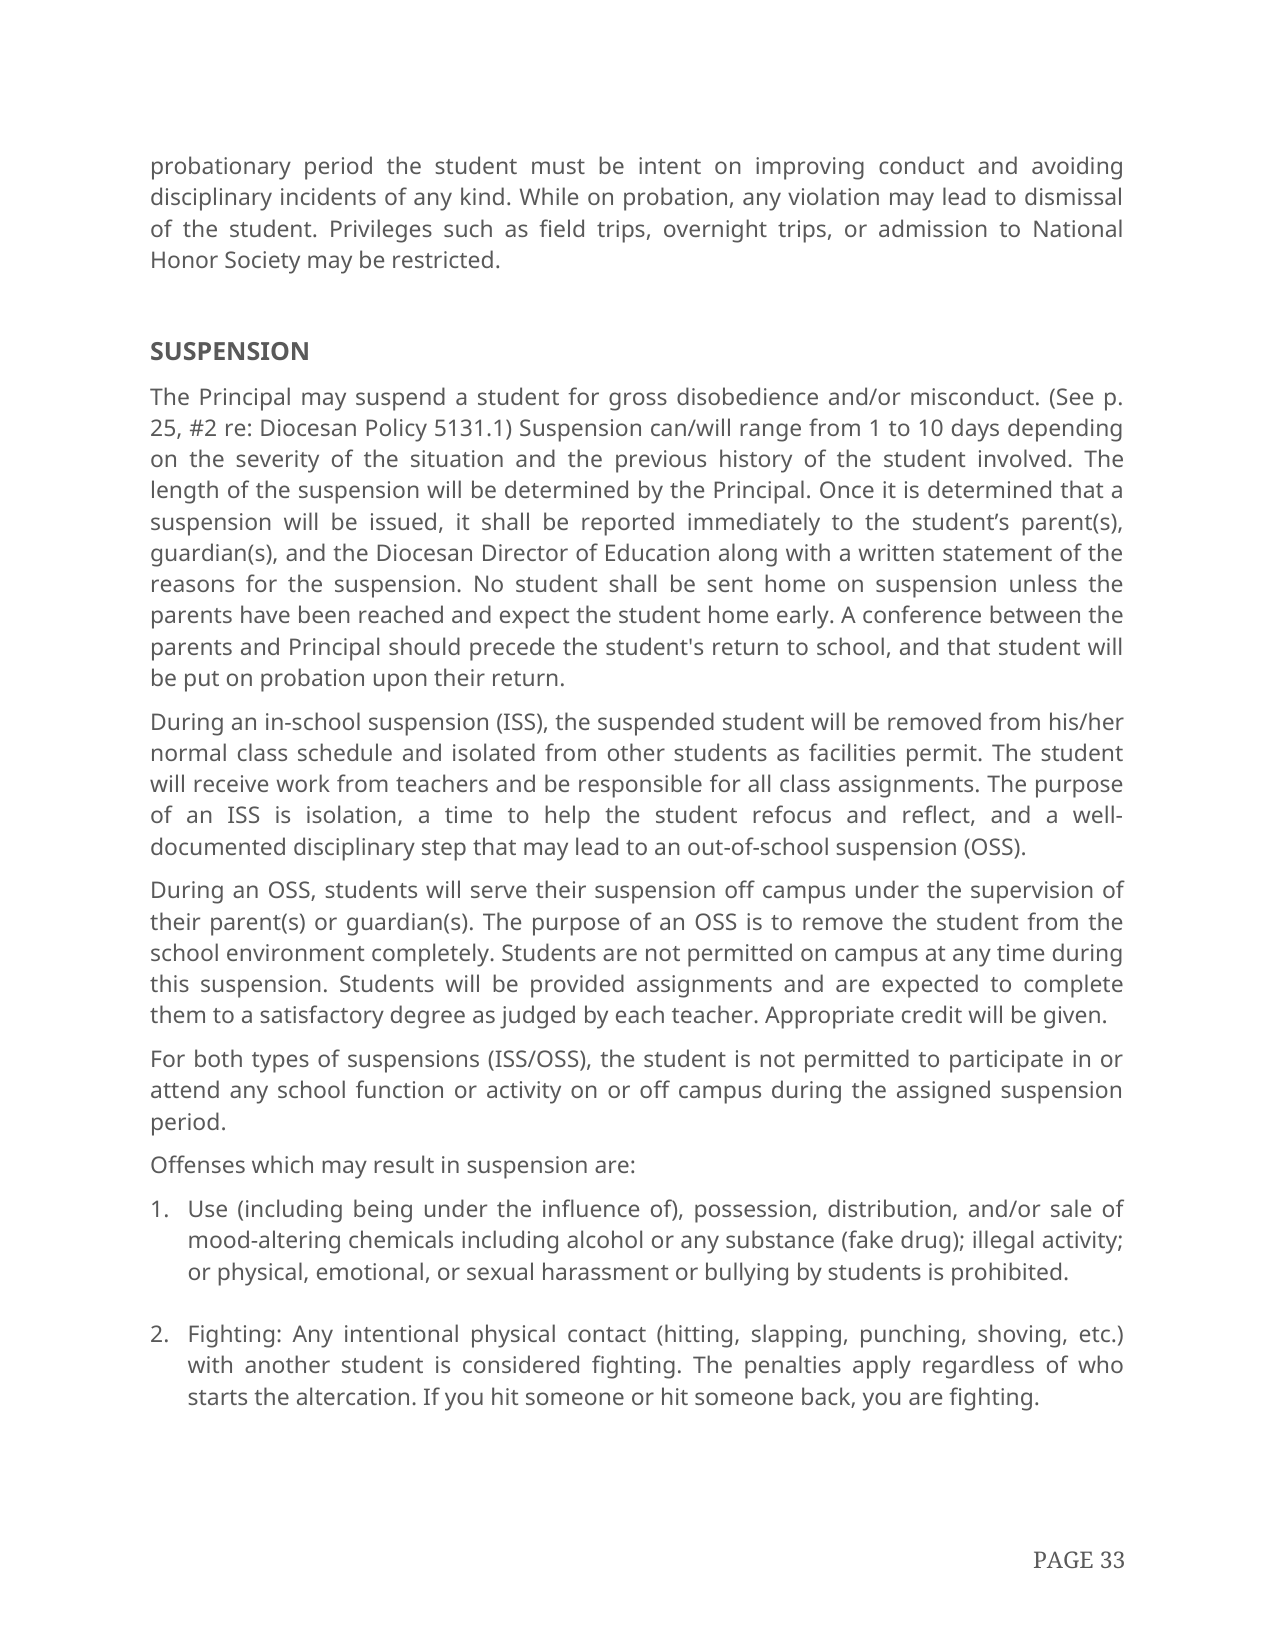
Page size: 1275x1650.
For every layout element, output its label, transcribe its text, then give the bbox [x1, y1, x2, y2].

text During an in-school suspension (ISS), the suspended student will be removed from his/her normal class schedule and isolated from other students as facilities permit. The student will receive work from teachers and be responsible for all class assignments. The purpose of an ISS is isolation, a time to help the student refocus and reflect, and a well-documented disciplinary step that may lead to an out-of-school suspension (OSS). [150, 706, 1125, 862]
list Use (including being under the influence of), possession, distribution, and/or sale of mood-altering chemicals including alcohol or any substance (fake drug); illegal activity; or physical, emotional, or sexual harassment or bullying by students is prohibited. [150, 1193, 1125, 1287]
text The Principal may suspend a student for gross disobedience and/or misconduct. (See p. 25, #2 re: Diocesan Policy 5131.1) Suspension can/will range from 1 to 10 days depending on the severity of the situation and the previous history of the student involved. The length of the suspension will be determined by the Principal. Once it is determined that a suspension will be issued, it shall be reported immediately to the student’s parent(s), guardian(s), and the Diocesan Director of Education along with a written statement of the reasons for the suspension. No student shall be sent home on suspension unless the parents have been reached and expect the student home early. A conference between the parents and Principal should precede the student's return to school, and that student will be put on probation upon their return. [150, 381, 1125, 693]
list Fighting: Any intentional physical contact (hitting, slapping, punching, shoving, etc.) with another student is considered fighting. The penalties apply regardless of who starts the altercation. If you hit someone or hit someone back, you are fighting. [150, 1318, 1125, 1412]
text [150, 150, 1125, 275]
text During an OSS, students will serve their suspension off campus under the supervision of their parent(s) or guardian(s). The purpose of an OSS is to remove the student from the school environment completely. Students are not permitted on campus at any time during this suspension. Students will be provided assignments and are expected to complete them to a satisfactory degree as judged by each teacher. Appropriate credit will be given. [150, 874, 1125, 1031]
text For both types of suspensions (ISS/OSS), the student is not permitted to participate in or attend any school function or activity on or off campus during the assigned suspension period. [150, 1043, 1125, 1137]
text Offenses which may result in suspension are: [150, 1149, 1125, 1181]
text SUSPENSION [150, 334, 1125, 368]
